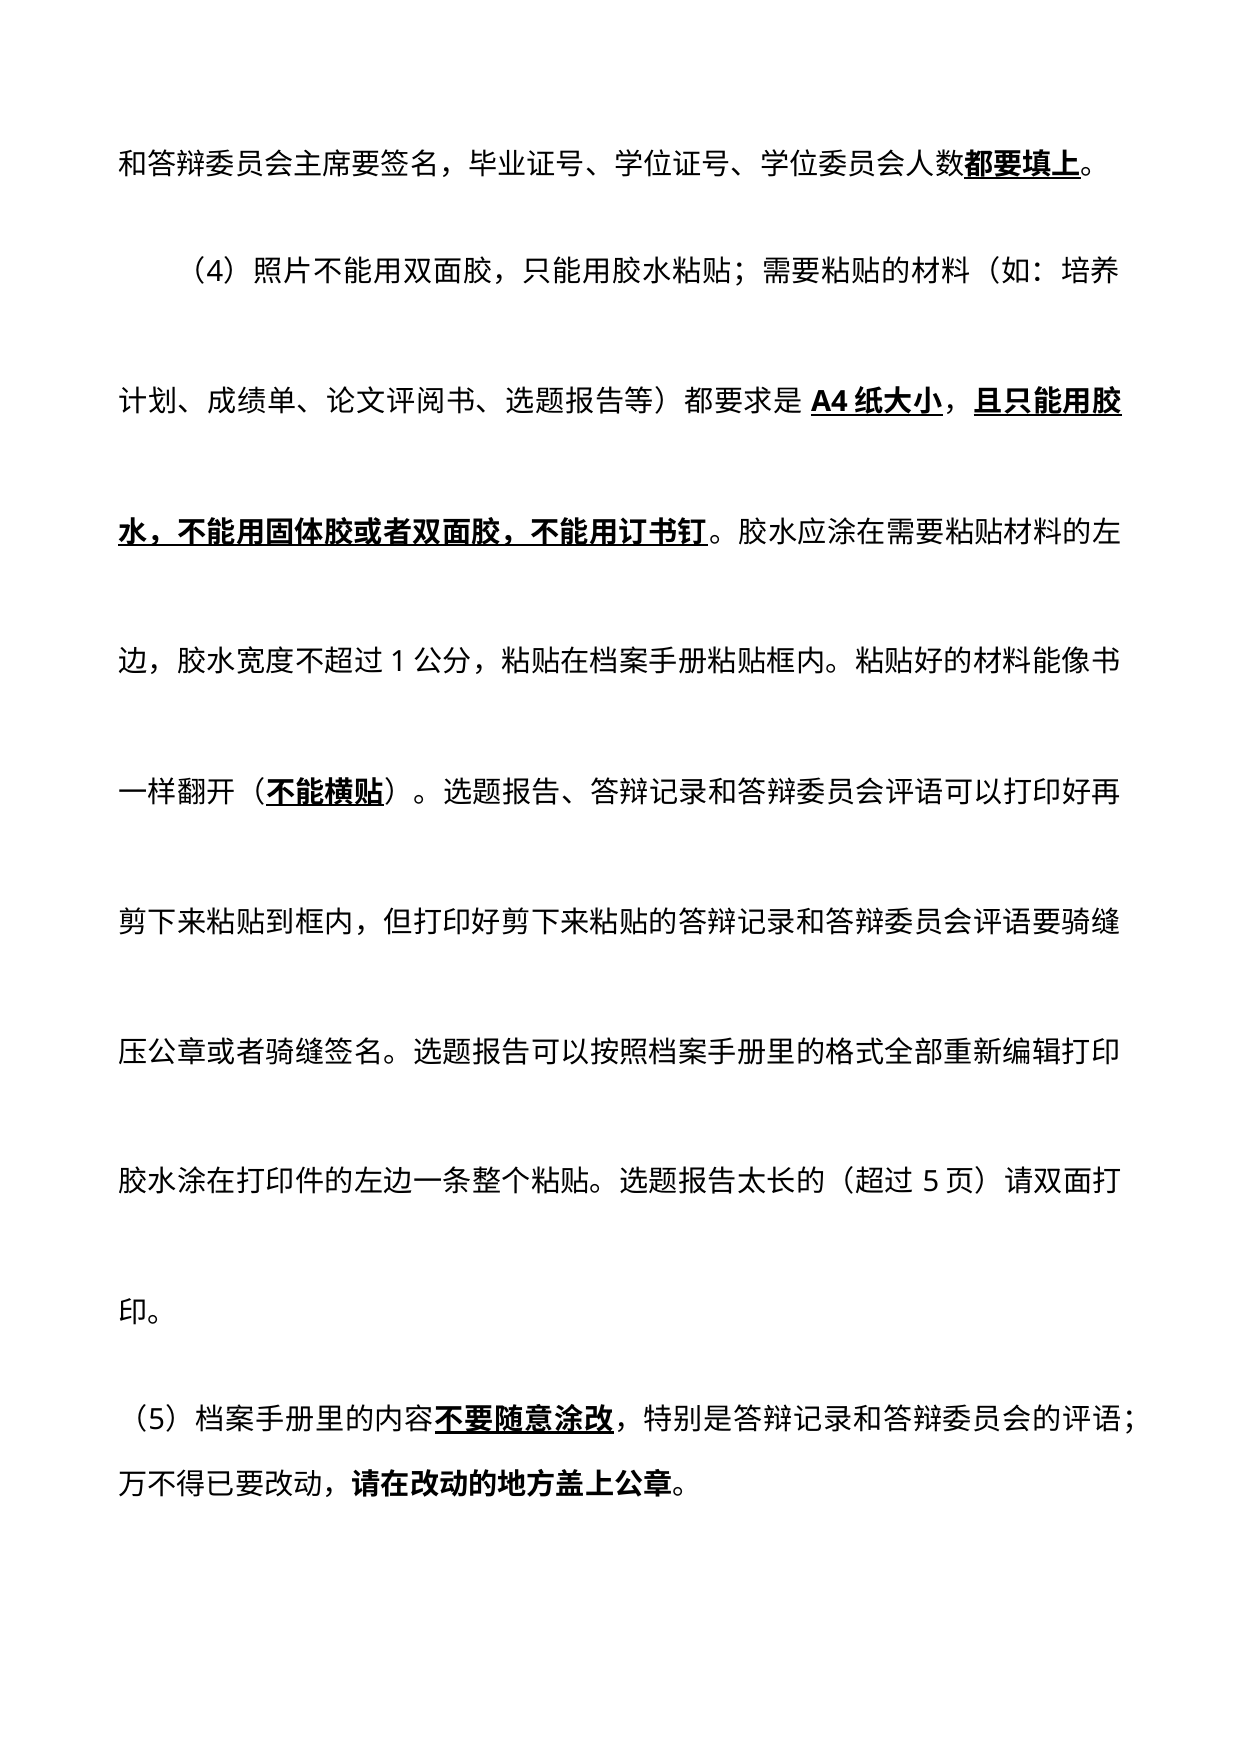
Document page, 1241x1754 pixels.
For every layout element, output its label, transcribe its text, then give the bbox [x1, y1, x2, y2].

text （4）照片不能用双面胶，只能用胶水粘贴；需要粘贴的材料（如：培养计划、成绩单、论文评阅书、选题报告等）都要求是A4纸大小，且只能用胶水，不能用固体胶或者双面胶，不能用订书钉。胶水应涂在需要粘贴材料的左边，胶水宽度不超过1公分，粘贴在档案手册粘贴框内。粘贴好的材料能像书一样翻开（不能横贴）。选题报告、答辩记录和答辩委员会评语可以打印好再剪下来粘贴到框内，但打印好剪下来粘贴的答辩记录和答辩委员会评语要骑缝压公章或者骑缝签名。选题报告可以按照档案手册里的格式全部重新编辑打印，胶水涂在打印件的左边一条整个粘贴。选题报告太长的（超过5页）请双面打印。 [118, 237, 1122, 1342]
text （5）档案手册里的内容不要随意涂改，特别是答辩记录和答辩委员会的评语；万不得已要改动，请在改动的地方盖上公章。 [118, 1384, 1122, 1514]
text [118, 129, 1122, 194]
